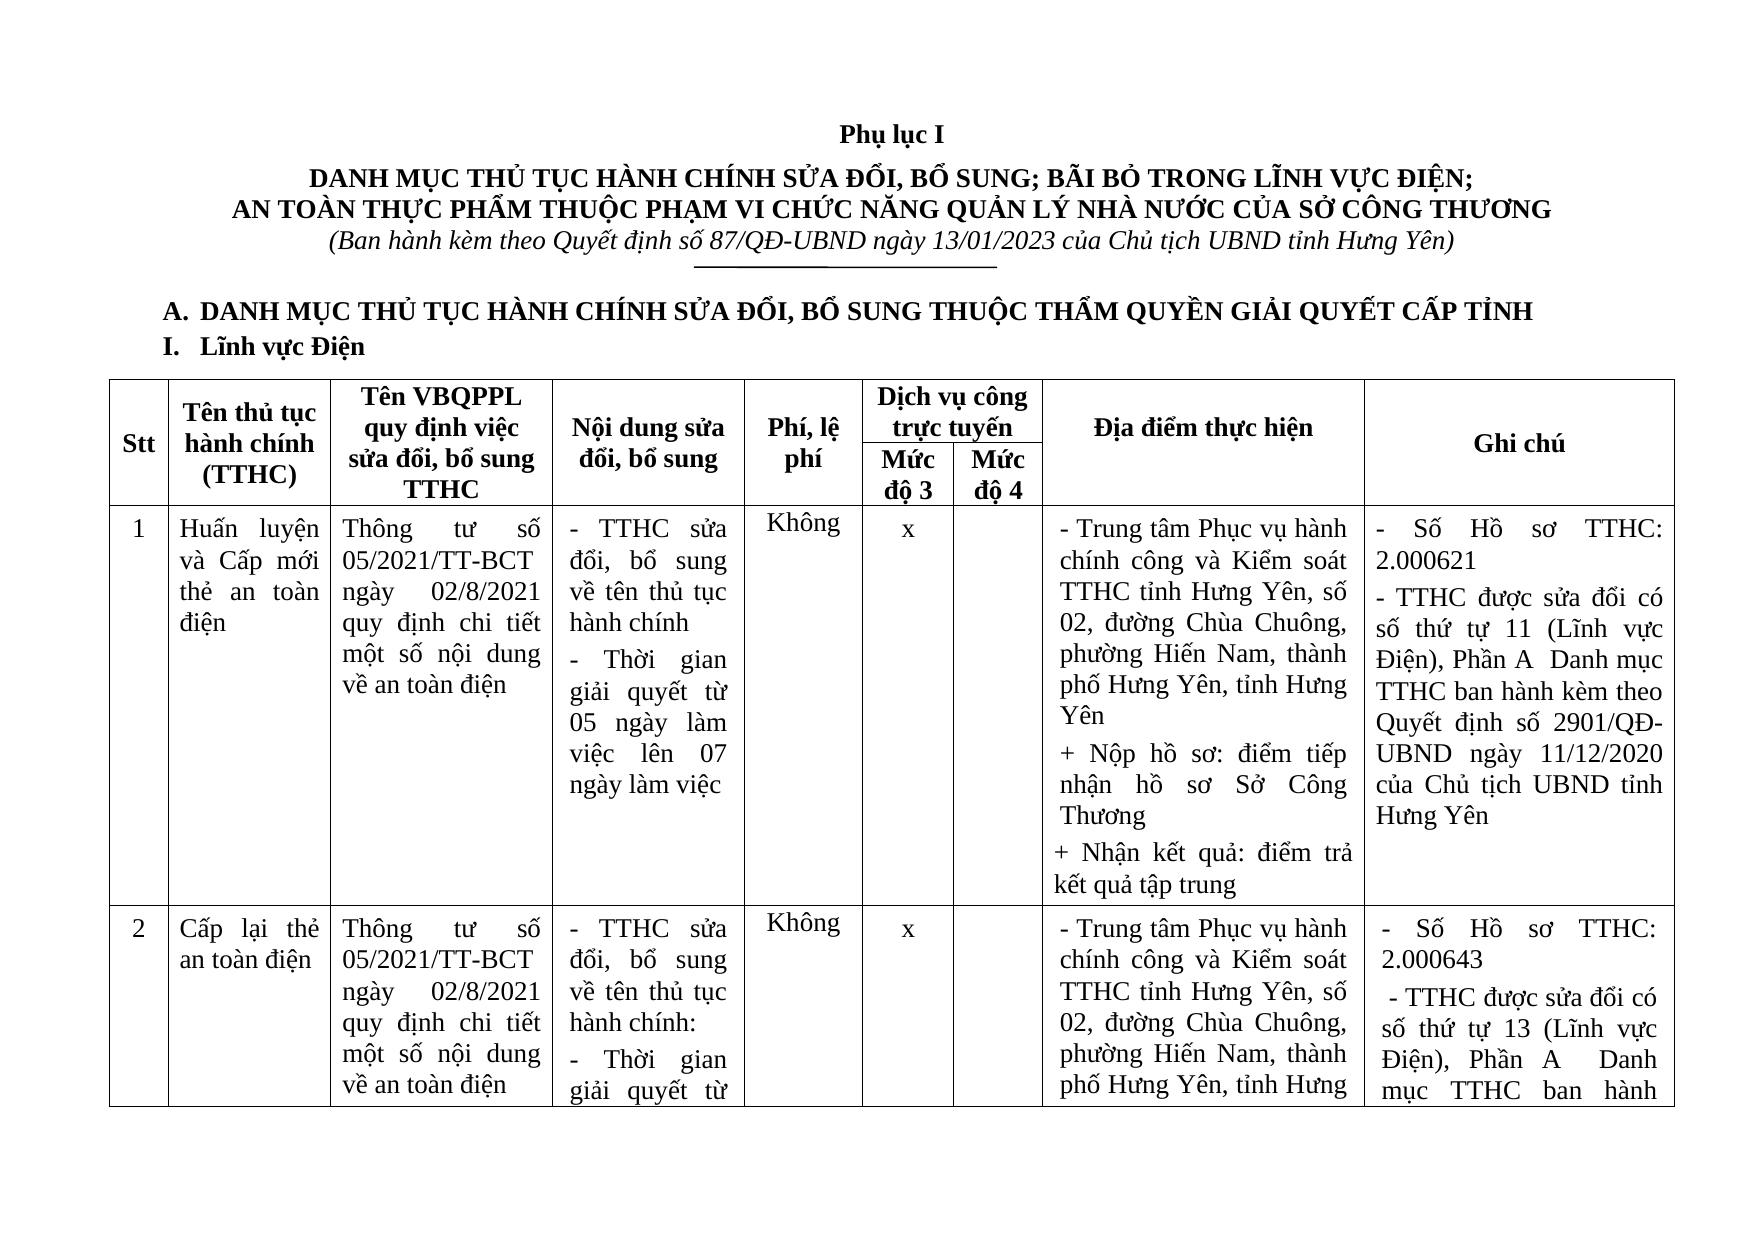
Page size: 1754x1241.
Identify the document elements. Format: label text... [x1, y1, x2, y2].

text DANH MỤC THỦ TỤC HÀNH CHÍNH SỬA ĐỔI, BỔ SUNG; BÃI BỎ TRONG LĨNH VỰC ĐIỆN; [89, 162, 1695, 193]
list Lĩnh vực Điện [162, 330, 1695, 362]
table_cell - Số Hồ sơ TTHC: 2.000621 - TTHC được sửa đổi có số thứ tự 11 (Lĩnh vực Điện), Phần A Danh mục TTHC ban hành kèm theo Quyết định số 2901/QĐ-UBND ngày 11/12/2020 của Chủ tịch UBND tỉnh Hưng Yên [1365, 506, 1674, 905]
table_cell Không [745, 506, 862, 905]
table_header Địa điểm thực hiện [1043, 380, 1364, 505]
table_header Stt [110, 380, 168, 505]
table_header Tên VBQPPL quy định việc sửa đổi, bổ sung TTHC [331, 380, 552, 505]
table_cell - TTHC sửa đổi, bổ sung về tên thủ tục hành chính - Thời gian giải quyết từ 05 ngày làm việc lên 07 ngày làm việc [553, 506, 744, 905]
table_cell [169, 906, 330, 1106]
table_cell Mức độ 4 [954, 443, 1042, 505]
list DANH MỤC THỦ TỤC HÀNH CHÍNH SỬA ĐỔI, BỔ SUNG THUỘC THẨM QUYỀN GIẢI QUYẾT CẤP TỈNH [162, 295, 1695, 326]
table_cell [954, 506, 1042, 905]
table_header Dịch vụ công trực tuyến [863, 380, 1042, 442]
text AN TOÀN THỰC PHẨM THUỘC PHẠM VI CHỨC NĂNG QUẢN LÝ NHÀ NƯỚC CỦA SỞ CÔNG THƯƠNG [89, 193, 1695, 224]
table_cell Mức độ 3 [863, 443, 953, 505]
table_cell Thông tư số 05/2021/TT-BCT ngày 02/8/2021 quy định chi tiết một số nội dung về an toàn điện [331, 506, 552, 905]
table_header Nội dung sửa đổi, bổ sung [553, 380, 744, 505]
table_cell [1043, 906, 1364, 1106]
table_header Ghi chú [1365, 380, 1674, 505]
text (Ban hành kèm theo Quyết định số 87/QĐ-UBND ngày 13/01/2023 của Chủ tịch UBND tỉnh Hưng Yên) [89, 224, 1695, 255]
table_header Phí, lệ phí [745, 380, 862, 505]
table_cell x [863, 906, 953, 1106]
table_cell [331, 906, 552, 1106]
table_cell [553, 906, 744, 1106]
table_header Tên thủ tục hành chính (TTHC) [169, 380, 330, 505]
table_cell 1 [110, 506, 168, 905]
table_cell Huấn luyện và Cấp mới thẻ an toàn điện [169, 506, 330, 905]
table_cell 2 [110, 906, 168, 1106]
table_cell x [863, 506, 953, 905]
text Phụ lục I [89, 118, 1695, 149]
table_cell [954, 906, 1042, 1106]
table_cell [1365, 906, 1674, 1106]
table_cell Không [745, 906, 862, 1106]
